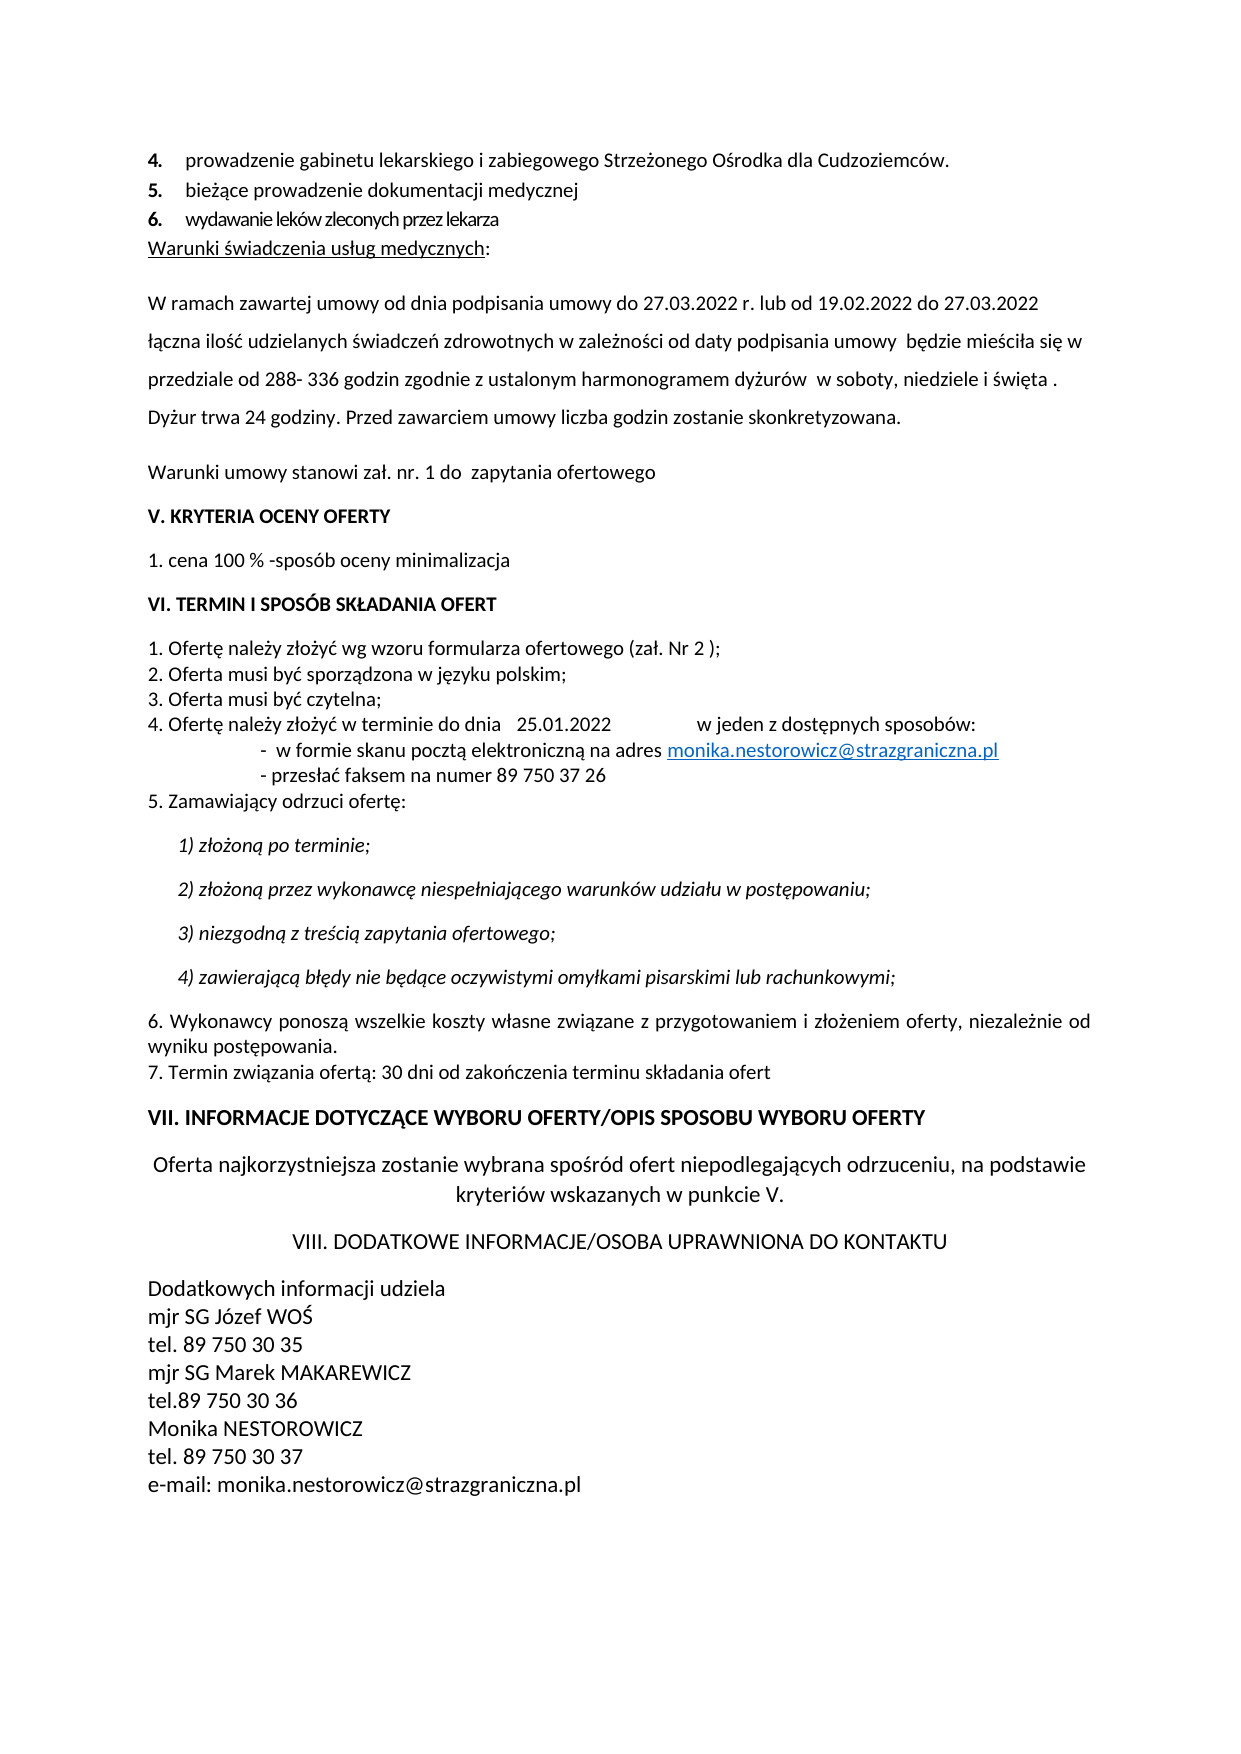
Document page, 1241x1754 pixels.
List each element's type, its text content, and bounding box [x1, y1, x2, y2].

list - przesłać faksem na numer 89 750 37 26 [260, 762, 1093, 788]
text 2) złożoną przez wykonawcę niespełniającego warunków udziału w postępowaniu; [177, 876, 1093, 901]
text VIII. DODATKOWE INFORMACJE/OSOBA UPRAWNIONA DO KONTAKTU [148, 1227, 1093, 1255]
text V. KRYTERIA OCENY OFERTY [148, 503, 1093, 528]
list 3. Oferta musi być czytelna; [148, 686, 1093, 712]
list 1. Ofertę należy złożyć wg wzoru formularza ofertowego (zał. Nr 2 ); [148, 635, 1093, 661]
text 7. Termin związania ofertą: 30 dni od zakończenia terminu składania ofert [148, 1059, 1093, 1084]
text tel.89 750 30 36 [148, 1386, 1093, 1414]
text 3) niezgodną z treścią zapytania ofertowego; [177, 920, 1093, 945]
text 1) złożoną po terminie; [177, 832, 1093, 857]
text Dodatkowych informacji udziela [148, 1274, 1093, 1302]
list bieżące prowadzenie dokumentacji medycznej [148, 177, 1093, 202]
list 6. Wykonawcy ponoszą wszelkie koszty własne związane z przygotowaniem i złożeniem oferty, niezależnie od wyniku postępowania. [148, 1008, 1093, 1059]
list wydawanie leków zleconych przez lekarza [148, 206, 1093, 231]
text e-mail: monika.nestorowicz@strazgraniczna.pl [148, 1470, 1093, 1498]
text 4) zawierającą błędy nie będące oczywistymi omyłkami pisarskimi lub rachunkowymi; [177, 964, 1093, 989]
text VI. TERMIN I SPOSÓB SKŁADANIA OFERT [148, 591, 1093, 617]
text 5. Zamawiający odrzuci ofertę: [148, 788, 1093, 813]
text Warunki świadczenia usług medycznych: [148, 235, 1093, 261]
text tel. 89 750 30 37 [148, 1442, 1093, 1470]
list 4. Ofertę należy złożyć w terminie do dnia 25.01.2022 w jeden z dostępnych sposobów: [148, 712, 1093, 737]
text tel. 89 750 30 35 [148, 1330, 1093, 1358]
text W ramach zawartej umowy od dnia podpisania umowy do 27.03.2022 r. lub od 19.02.2022 do 27.03.2022 łączna ilość udzielanych świadczeń zdrowotnych w zależności od daty podpisania umowy będzie mieściła się w przedziale od 288- 336 godzin zgodnie z ustalonym harmonogramem dyżurów w soboty, niedziele i święta . Dyżur trwa 24 godziny. Przed zawarciem umowy liczba godzin zostanie skonkretyzowana. [148, 290, 1093, 430]
list - w formie skanu pocztą elektroniczną na adres monika.nestorowicz@strazgraniczna.pl [260, 737, 1093, 762]
text Monika NESTOROWICZ [148, 1414, 1093, 1442]
text 1. cena 100 % -sposób oceny minimalizacja [148, 547, 1093, 573]
list 2. Oferta musi być sporządzona w języku polskim; [148, 661, 1093, 686]
text mjr SG Józef WOŚ [148, 1302, 1093, 1330]
text mjr SG Marek MAKAREWICZ [148, 1358, 1093, 1386]
list prowadzenie gabinetu lekarskiego i zabiegowego Strzeżonego Ośrodka dla Cudzoziemców. [148, 148, 1093, 173]
text Oferta najkorzystniejsza zostanie wybrana spośród ofert niepodlegających odrzuceniu, na podstawie kryteriów wskazanych w punkcie V. [148, 1150, 1093, 1208]
text VII. INFORMACJE DOTYCZĄCE WYBORU OFERTY/OPIS SPOSOBU WYBORU OFERTY [148, 1103, 1093, 1131]
text Warunki umowy stanowi zał. nr. 1 do zapytania ofertowego [148, 459, 1093, 484]
